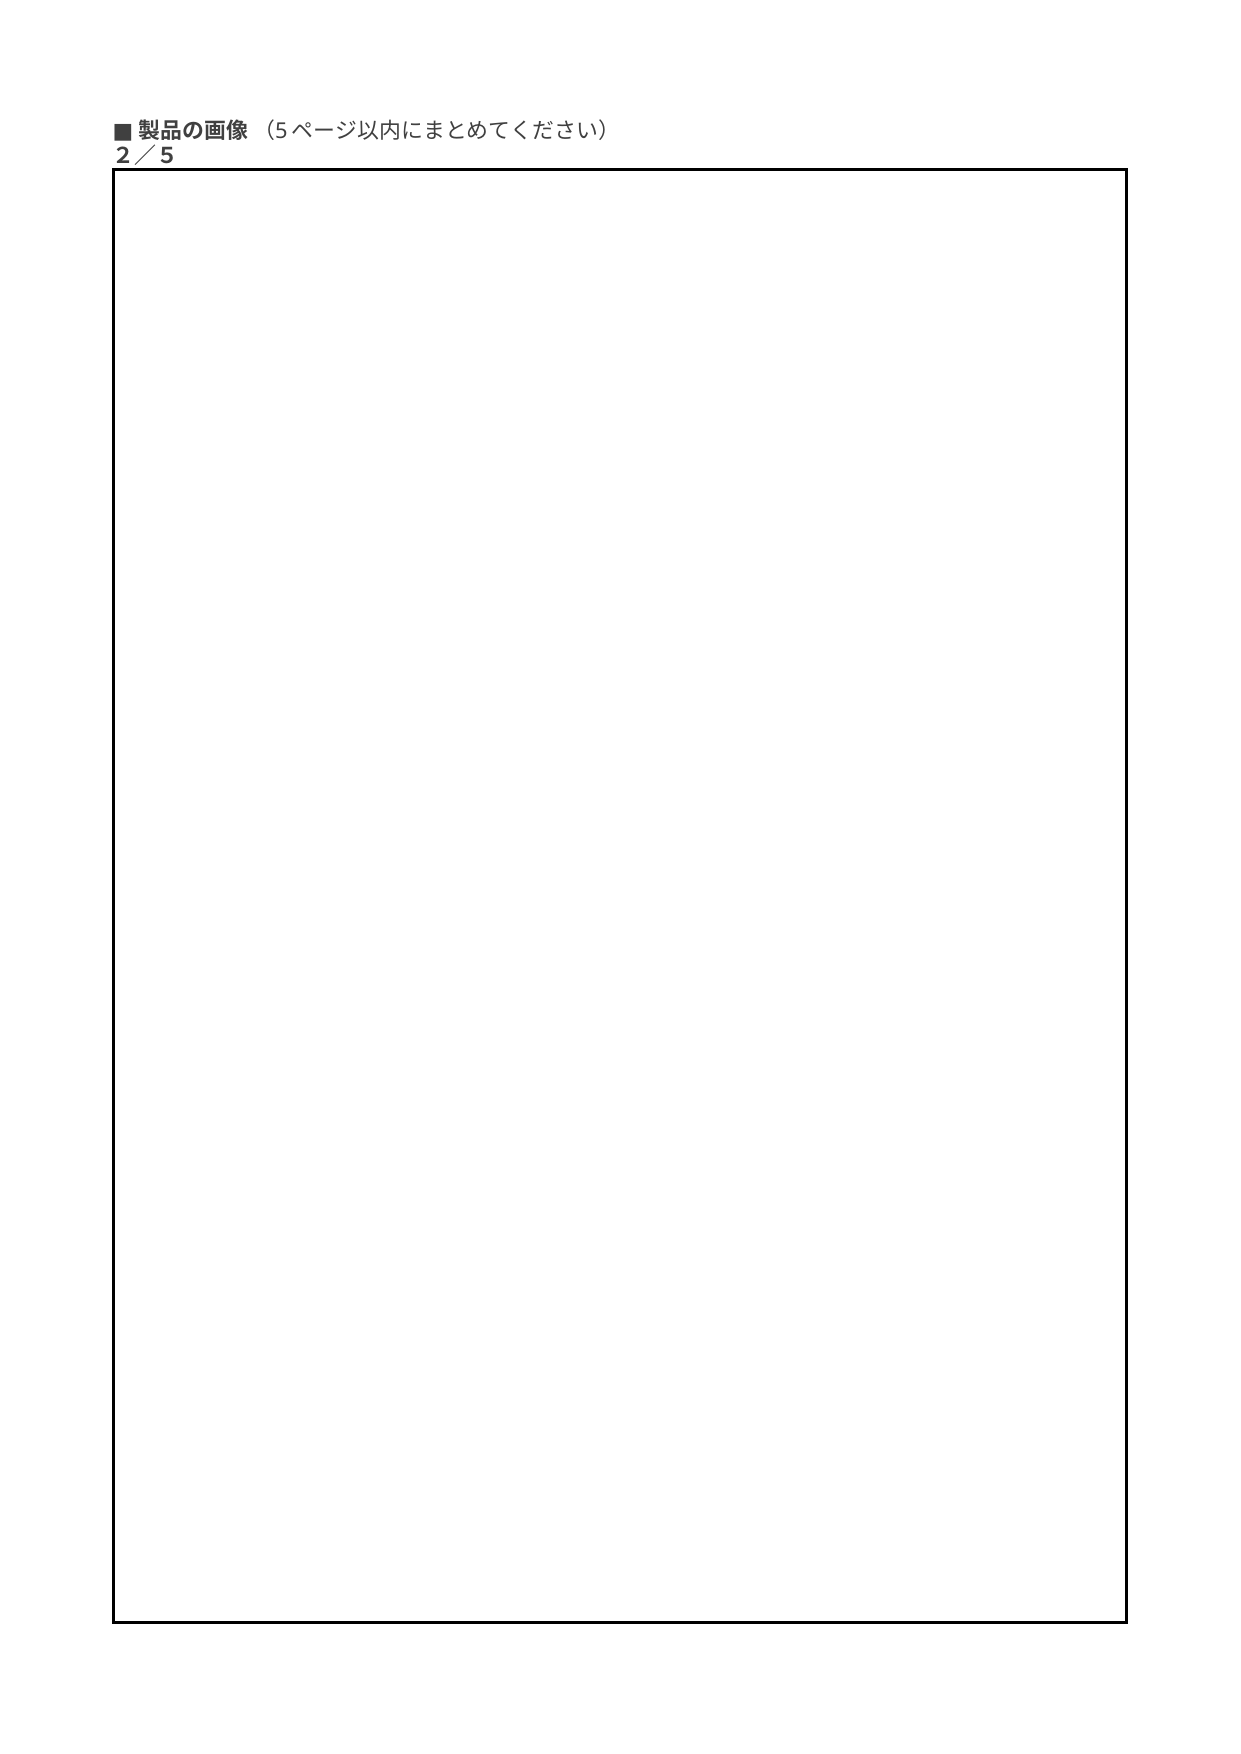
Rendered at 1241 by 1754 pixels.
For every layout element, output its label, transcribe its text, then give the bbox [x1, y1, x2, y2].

subtitle ■ 製品の画像 （5ページ以内にまとめてください） ２／５ [112, 118, 1128, 168]
table_header [115, 171, 1125, 1621]
